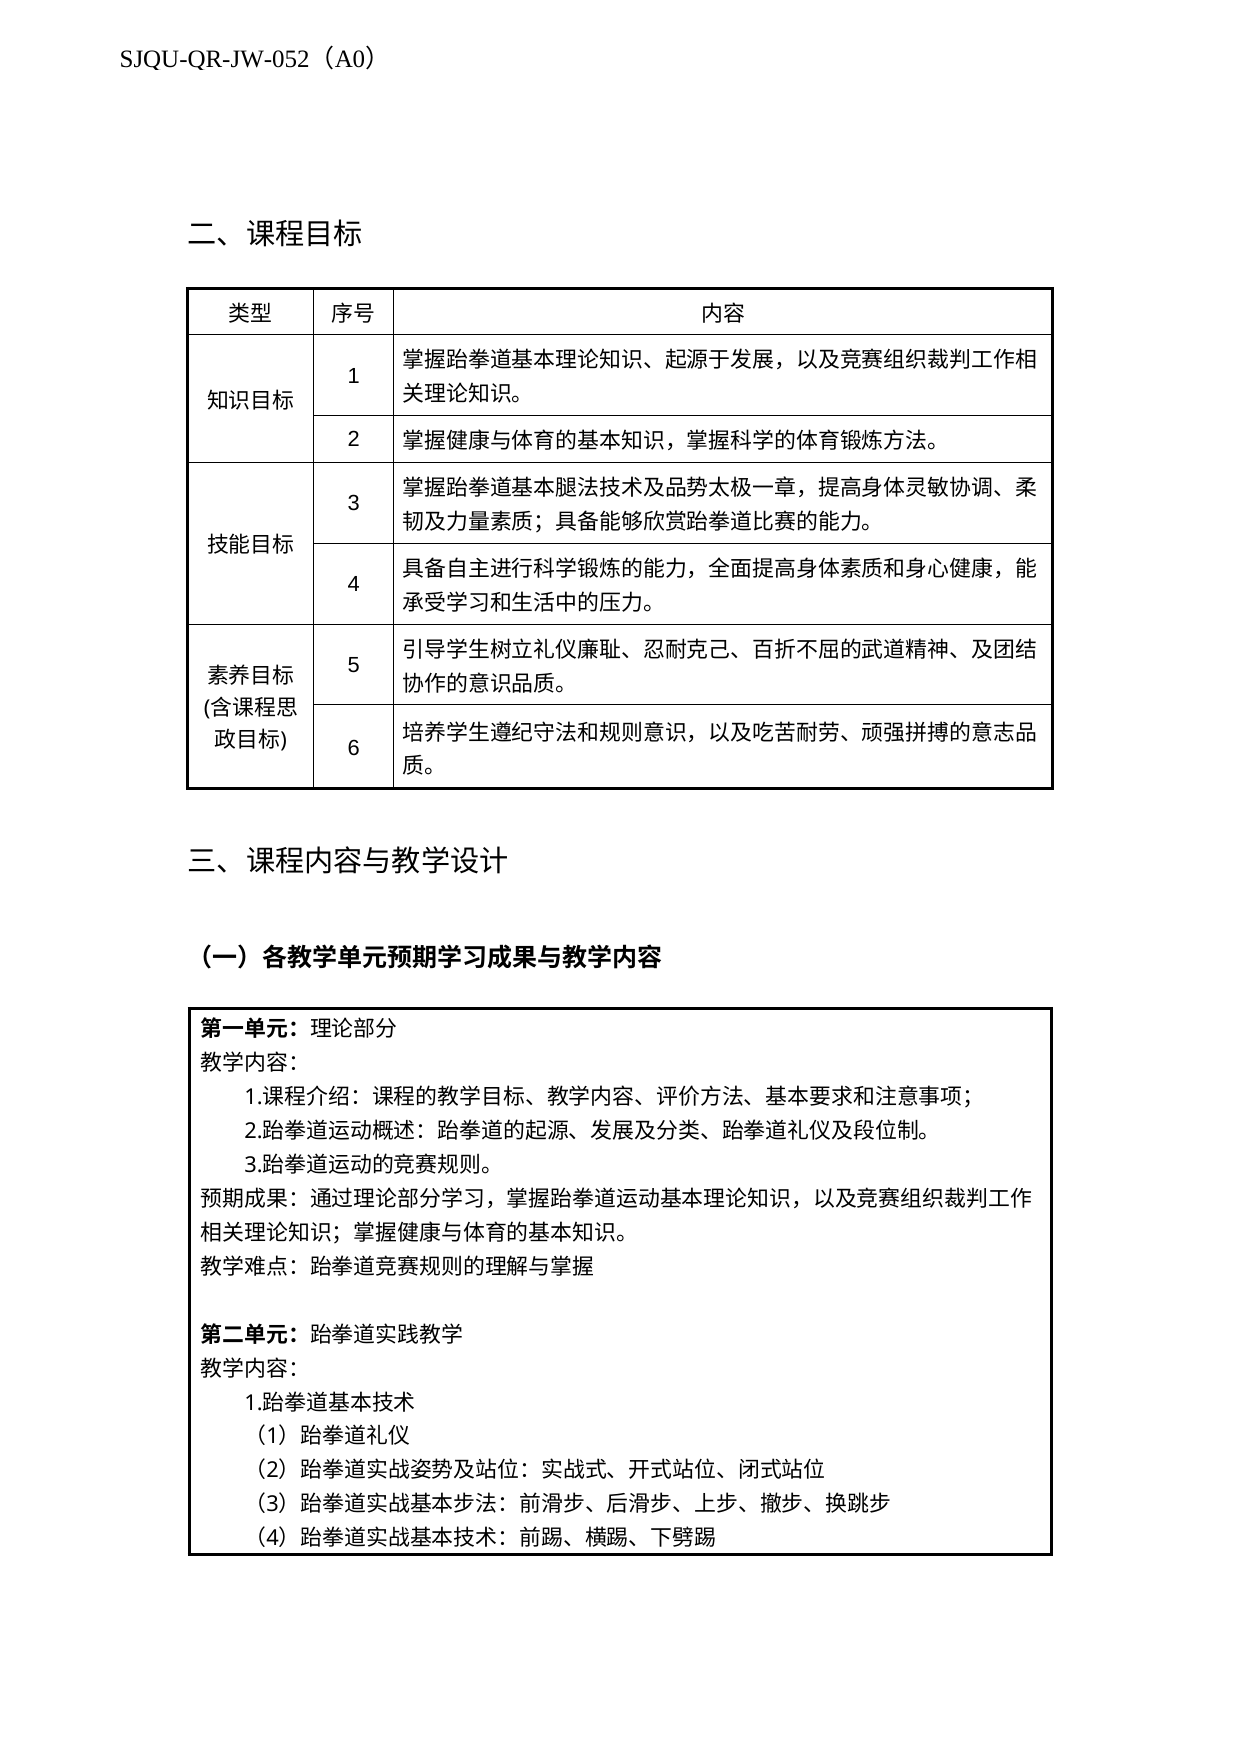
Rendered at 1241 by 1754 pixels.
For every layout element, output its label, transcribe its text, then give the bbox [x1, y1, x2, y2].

table_cell 6 [314, 705, 393, 787]
table_cell 掌握跆拳道基本理论知识、起源于发展，以及竞赛组织裁判工作相关理论知识。 [394, 335, 1051, 415]
table_cell 掌握健康与体育的基本知识，掌握科学的体育锻炼方法。 [394, 416, 1051, 462]
table_cell 3 [314, 463, 393, 543]
table_cell 4 [314, 544, 393, 623]
table_cell 5 [314, 625, 393, 704]
table_header 序号 [314, 290, 393, 334]
table_cell 引导学生树立礼仪廉耻、忍耐克己、百折不屈的武道精神、及团结协作的意识品质。 [394, 625, 1051, 704]
text 二、课程目标 [187, 198, 1053, 266]
table_cell 素养目标 (含课程思政目标) [189, 625, 313, 787]
table_cell 培养学生遵纪守法和规则意识，以及吃苦耐劳、顽强拼搏的意志品质。 [394, 705, 1051, 787]
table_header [191, 1010, 1050, 1553]
text （一）各教学单元预期学习成果与教学内容 [187, 922, 1053, 990]
table_cell 技能目标 [189, 463, 313, 623]
table_header 内容 [394, 290, 1051, 334]
table_cell 1 [314, 335, 393, 415]
table_cell 2 [314, 416, 393, 462]
table_header 类型 [189, 290, 313, 334]
table_cell 知识目标 [189, 335, 313, 462]
text 三、课程内容与教学设计 [187, 824, 1053, 892]
table_cell 掌握跆拳道基本腿法技术及品势太极一章，提高身体灵敏协调、柔韧及力量素质；具备能够欣赏跆拳道比赛的能力。 [394, 463, 1051, 543]
table_cell 具备自主进行科学锻炼的能力，全面提高身体素质和身心健康，能承受学习和生活中的压力。 [394, 544, 1051, 623]
